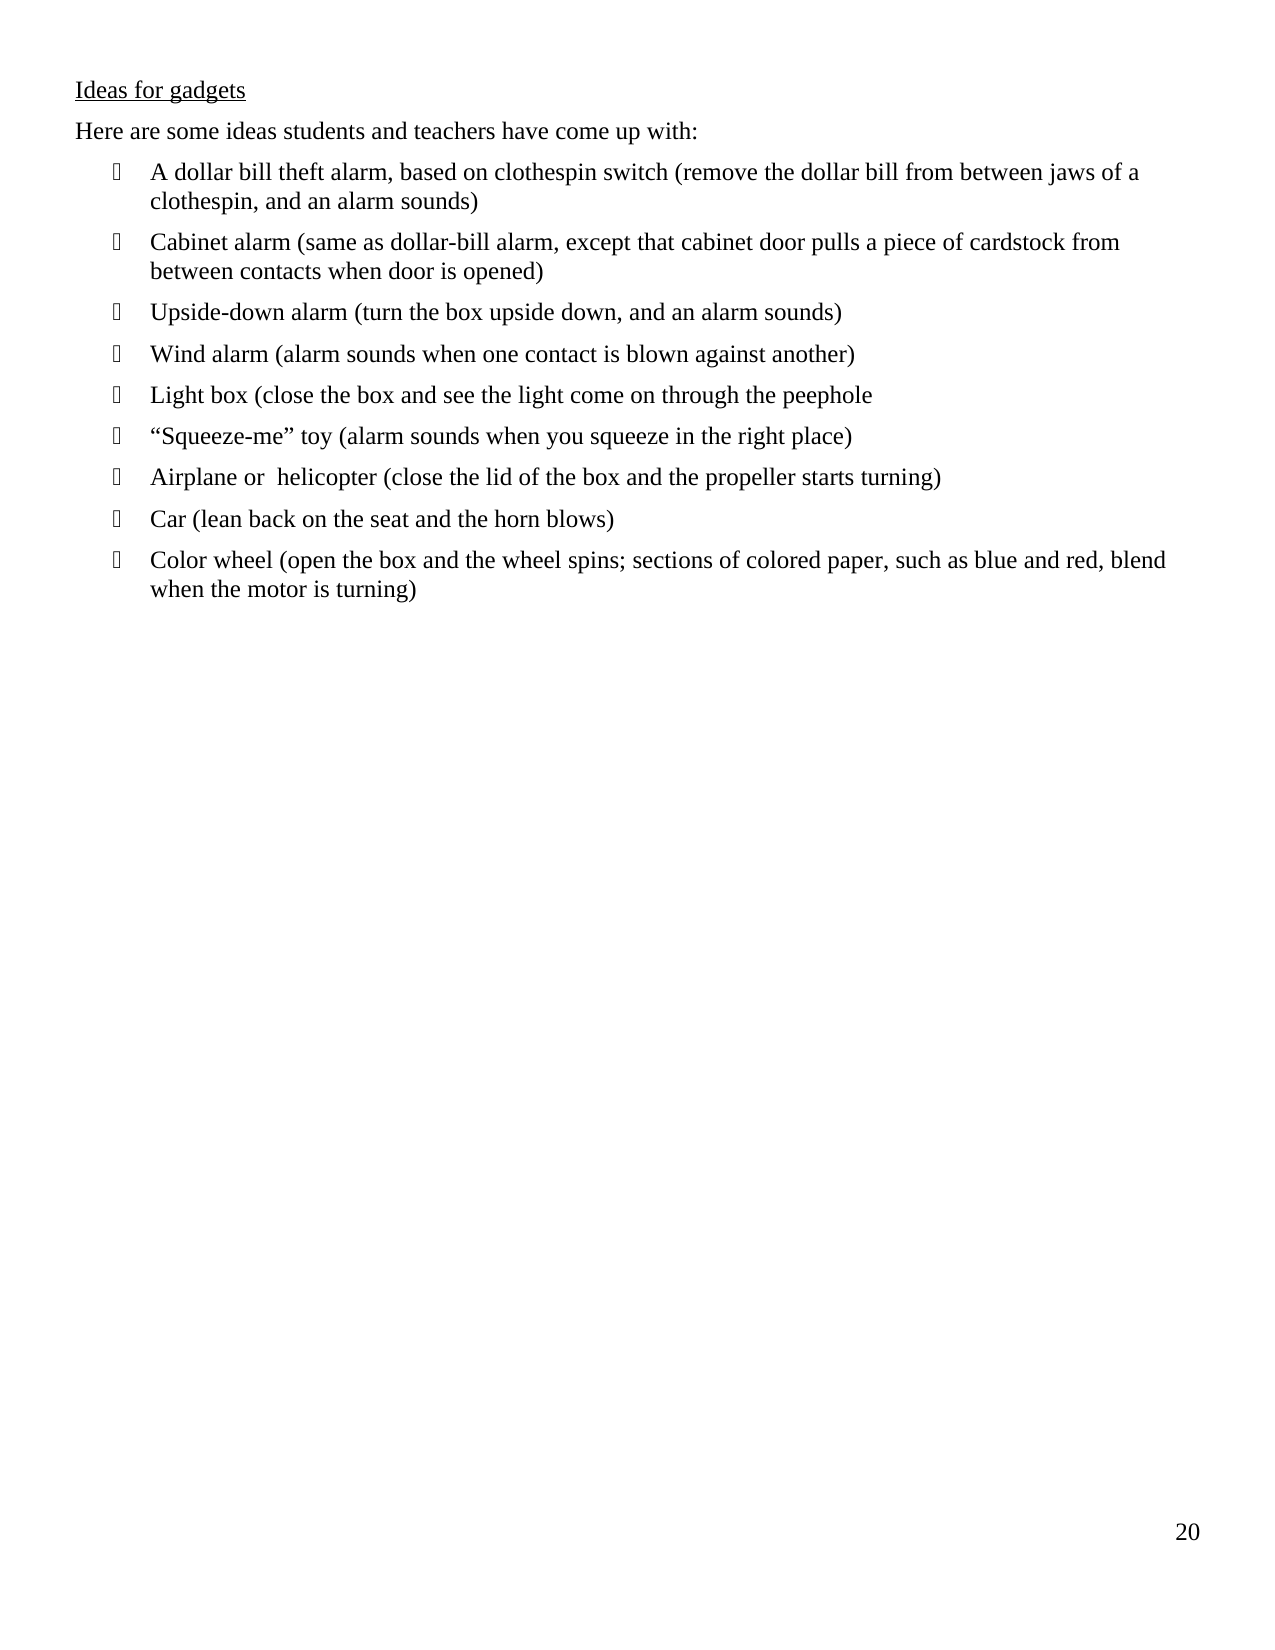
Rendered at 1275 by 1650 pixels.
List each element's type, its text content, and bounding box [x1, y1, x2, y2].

list Light box (close the box and see the light come on through the peephole [112, 380, 1200, 409]
list Color wheel (open the box and the wheel spins; sections of colored paper, such as blue and red, blend when the motor is turning) [112, 545, 1200, 602]
list Cabinet alarm (same as dollar-bill alarm, except that cabinet door pulls a piece of cardstock from between contacts when door is opened) [112, 227, 1200, 285]
list A dollar bill theft alarm, based on clothespin switch (remove the dollar bill from between jaws of a clothespin, and an alarm sounds) [112, 157, 1200, 215]
list Wind alarm (alarm sounds when one contact is blown against another) [112, 339, 1200, 367]
text Ideas for gadgets [75, 75, 1200, 104]
list Upside-down alarm (turn the box upside down, and an alarm sounds) [112, 297, 1200, 326]
list Airplane or helicopter (close the lid of the box and the propeller starts turning) [112, 462, 1200, 491]
text Here are some ideas students and teachers have come up with: [75, 116, 1200, 145]
list “Squeeze-me” toy (alarm sounds when you squeeze in the right place) [112, 421, 1200, 450]
list Car (lean back on the seat and the horn blows) [112, 504, 1200, 532]
